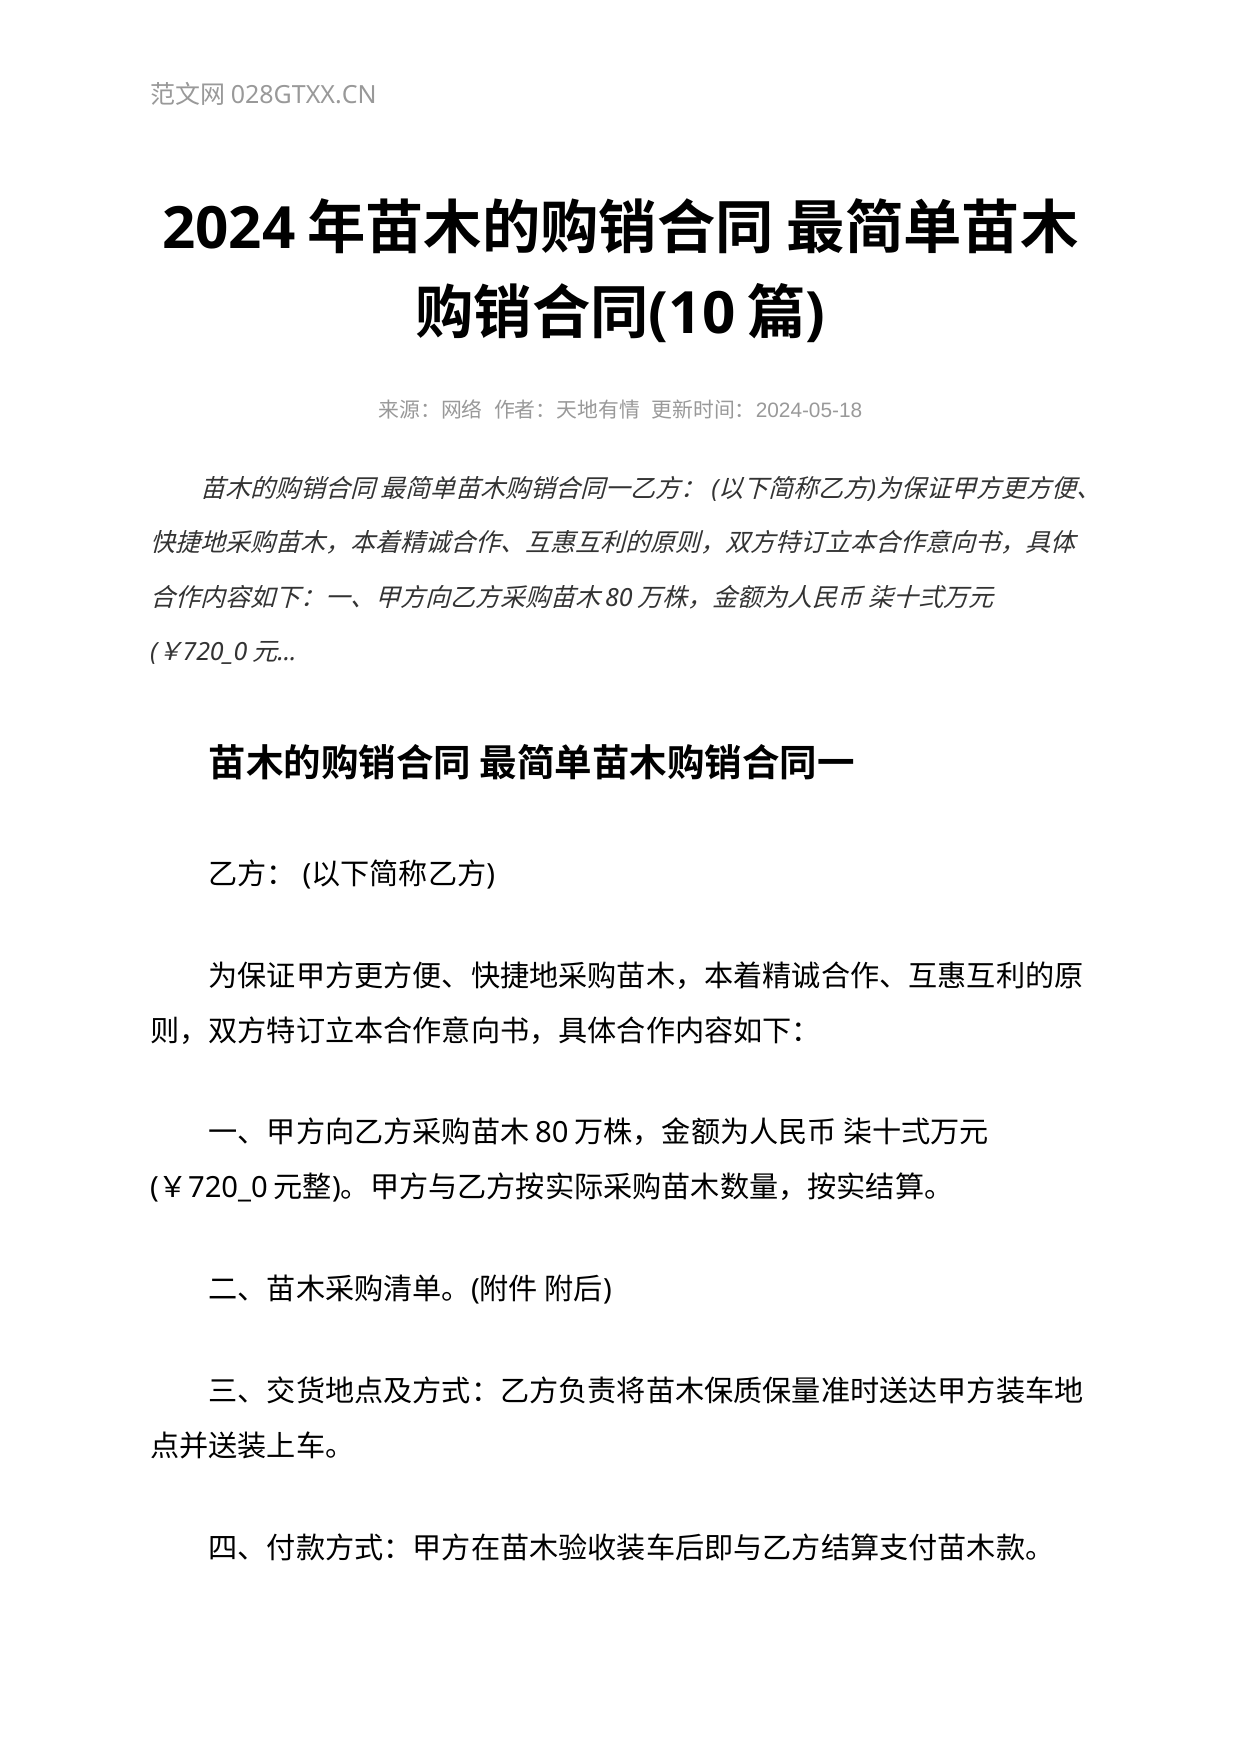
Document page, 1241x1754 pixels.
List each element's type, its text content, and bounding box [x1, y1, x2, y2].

text 乙方： (以下简称乙方) [150, 850, 1090, 893]
text 苗木的购销合同 最简单苗木购销合同一 [150, 733, 1090, 787]
text 四、付款方式：甲方在苗木验收装车后即与乙方结算支付苗木款。 [150, 1524, 1090, 1567]
subtitle 2024年苗木的购销合同 最简单苗木购销合同(10篇) [150, 181, 1090, 351]
text 二、苗木采购清单。(附件 附后) [150, 1266, 1090, 1308]
text 三、交货地点及方式：乙方负责将苗木保质保量准时送达甲方装车地点并送装上车。 [150, 1368, 1090, 1465]
text 为保证甲方更方便、快捷地采购苗木，本着精诚合作、互惠互利的原则，双方特订立本合作意向书，具体合作内容如下： [150, 952, 1090, 1049]
text 来源：网络 作者：天地有情 更新时间：2024-05-18 [150, 398, 1090, 422]
text 苗木的购销合同 最简单苗木购销合同一乙方： (以下简称乙方)为保证甲方更方便、快捷地采购苗木，本着精诚合作、互惠互利的原则，双方特订立本合作意向书，具体合作内容如下：一、甲方向乙方采购苗木80万株，金额为人民币 柒十弍万元 (￥720_0元... [150, 468, 1090, 668]
text 一、甲方向乙方采购苗木80万株，金额为人民币 柒十弍万元 (￥720_0元整)。甲方与乙方按实际采购苗木数量，按实结算。 [150, 1109, 1090, 1206]
